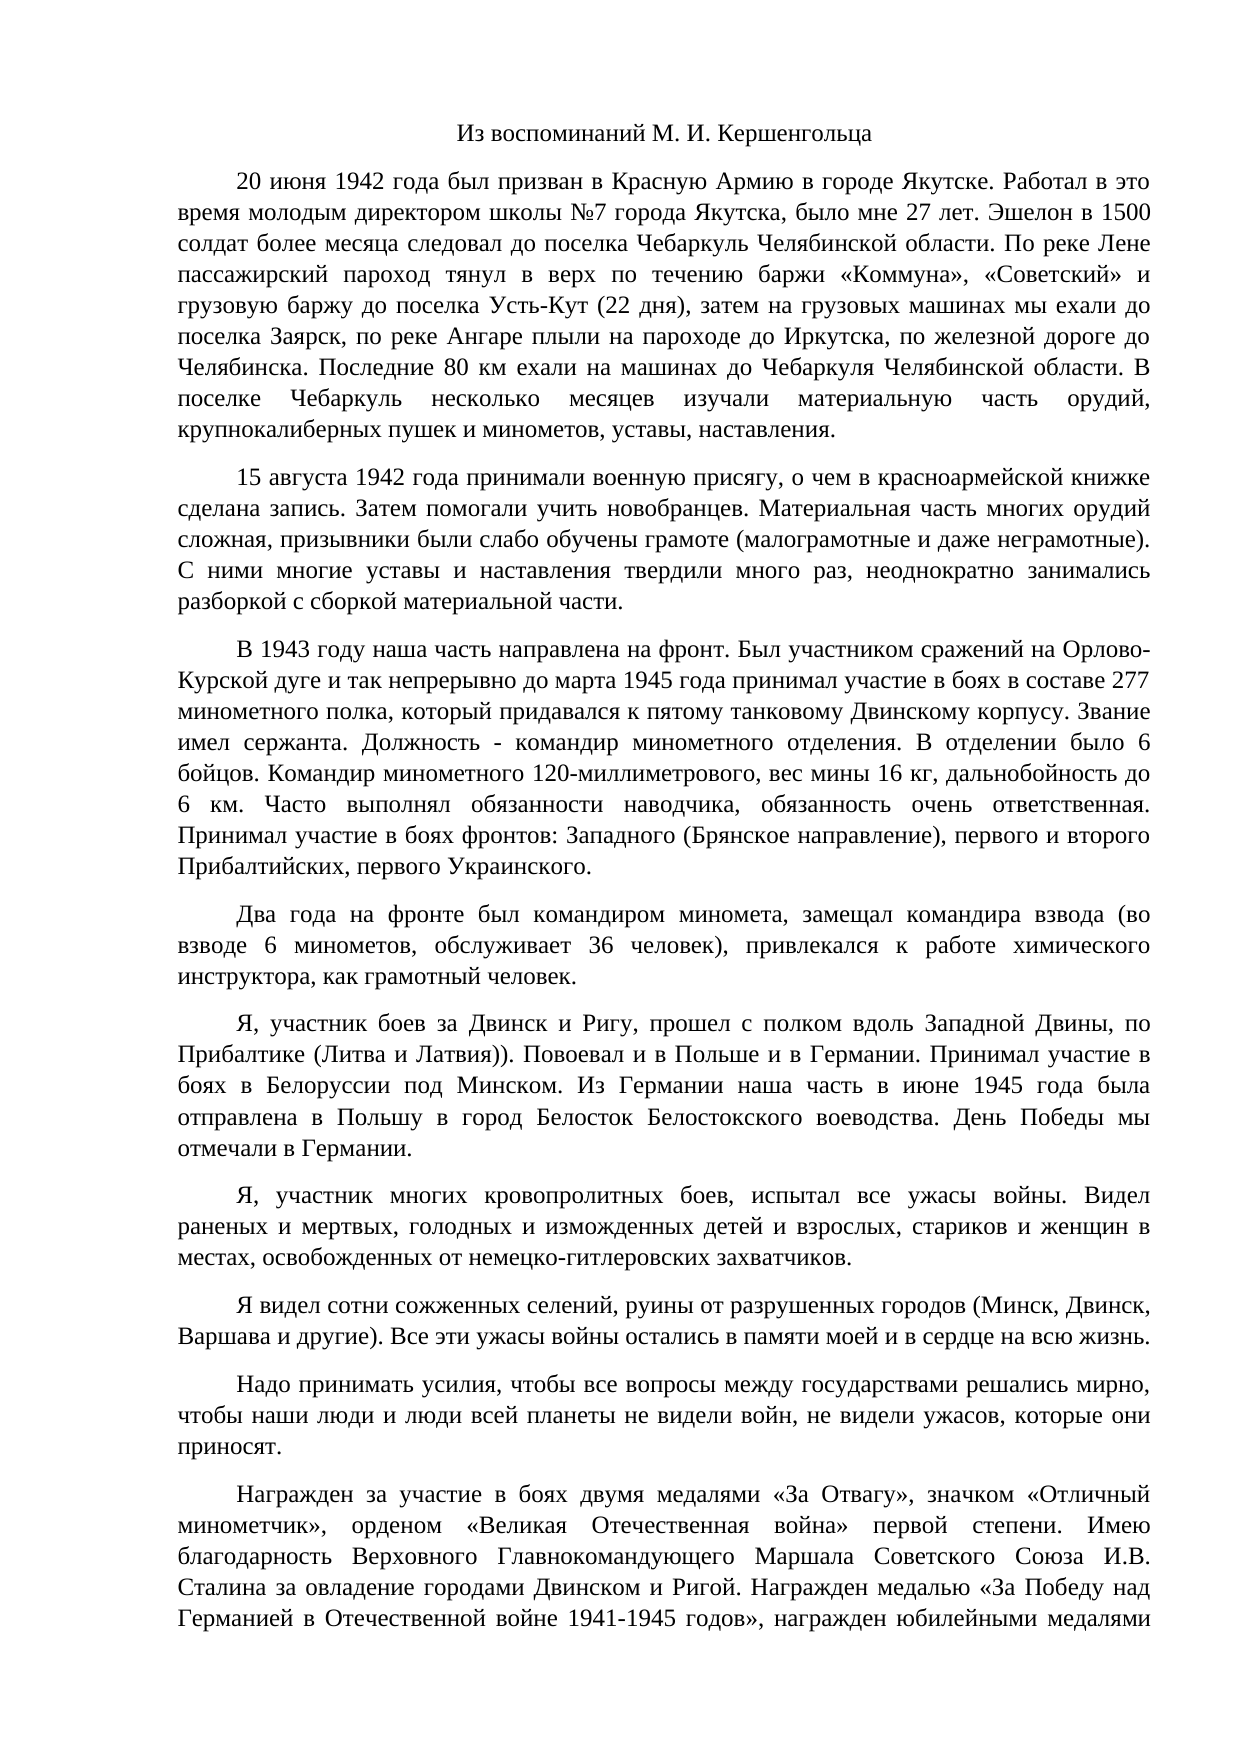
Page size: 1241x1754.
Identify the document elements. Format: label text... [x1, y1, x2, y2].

text Я, участник многих кровопролитных боев, испытал все ужасы войны. Видел раненых и мертвых, голодных и изможденных детей и взрослых, стариков и женщин в местах, освобожденных от немецко-гитлеровских захватчиков. [177, 1180, 1152, 1271]
text 15 августа 1942 года принимали военную присягу, о чем в красноармейской книжке сделана запись. Затем помогали учить новобранцев. Материальная часть многих орудий сложная, призывники были слабо обучены грамоте (малограмотные и даже неграмотные). С ними многие уставы и наставления твердили много раз, неоднократно занимались разборкой с сборкой материальной части. [177, 462, 1152, 615]
text Я, участник боев за Двинск и Ригу, прошел с полком вдоль Западной Двины, по Прибалтике (Литва и Латвия)). Повоевал и в Польше и в Германии. Принимал участие в боях в Белоруссии под Минском. Из Германии наша часть в июне 1945 года была отправлена в Польшу в город Белосток Белостокского воеводства. День Победы мы отмечали в Германии. [177, 1008, 1152, 1161]
text Из воспоминаний М. И. Кершенгольца [177, 118, 1152, 147]
text Я видел сотни сожженных селений, руины от разрушенных городов (Минск, Двинск, Варшава и другие). Все эти ужасы войны остались в памяти моей и в сердце на всю жизнь. [177, 1290, 1152, 1350]
text 20 июня 1942 года был призван в Красную Армию в городе Якутске. Работал в это время молодым директором школы №7 города Якутска, было мне 27 лет. Эшелон в 1500 солдат более месяца следовал до поселка Чебаркуль Челябинской области. По реке Лене пассажирский пароход тянул в верх по течению баржи «Коммуна», «Советский» и грузовую баржу до поселка Усть-Кут (22 дня), затем на грузовых машинах мы ехали до поселка Заярск, по реке Ангаре плыли на пароходе до Иркутска, по железной дороге до Челябинска. Последние 80 км ехали на машинах до Чебаркуля Челябинской области. В поселке Чебаркуль несколько месяцев изучали материальную часть орудий, крупнокалиберных пушек и минометов, уставы, наставления. [177, 166, 1152, 443]
text Два года на фронте был командиром миномета, замещал командира взвода (во взводе 6 минометов, обслуживает 36 человек), привлекался к работе химического инструктора, как грамотный человек. [177, 899, 1152, 989]
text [177, 1479, 1152, 1632]
text Надо принимать усилия, чтобы все вопросы между государствами решались мирно, чтобы наши люди и люди всей планеты не видели войн, не видели ужасов, которые они приносят. [177, 1369, 1152, 1460]
text В 1943 году наша часть направлена на фронт. Был участником сражений на Орлово-Курской дуге и так непрерывно до марта 1945 года принимал участие в боях в составе 277 минометного полка, который придавался к пятому танковому Двинскому корпусу. Звание имел сержанта. Должность - командир минометного отделения. В отделении было 6 бойцов. Командир минометного 120-миллиметрового, вес мины 16 кг, дальнобойность до 6 км. Часто выполнял обязанности наводчика, обязанность очень ответственная. Принимал участие в боях фронтов: Западного (Брянское направление), первого и второго Прибалтийских, первого Украинского. [177, 634, 1152, 880]
